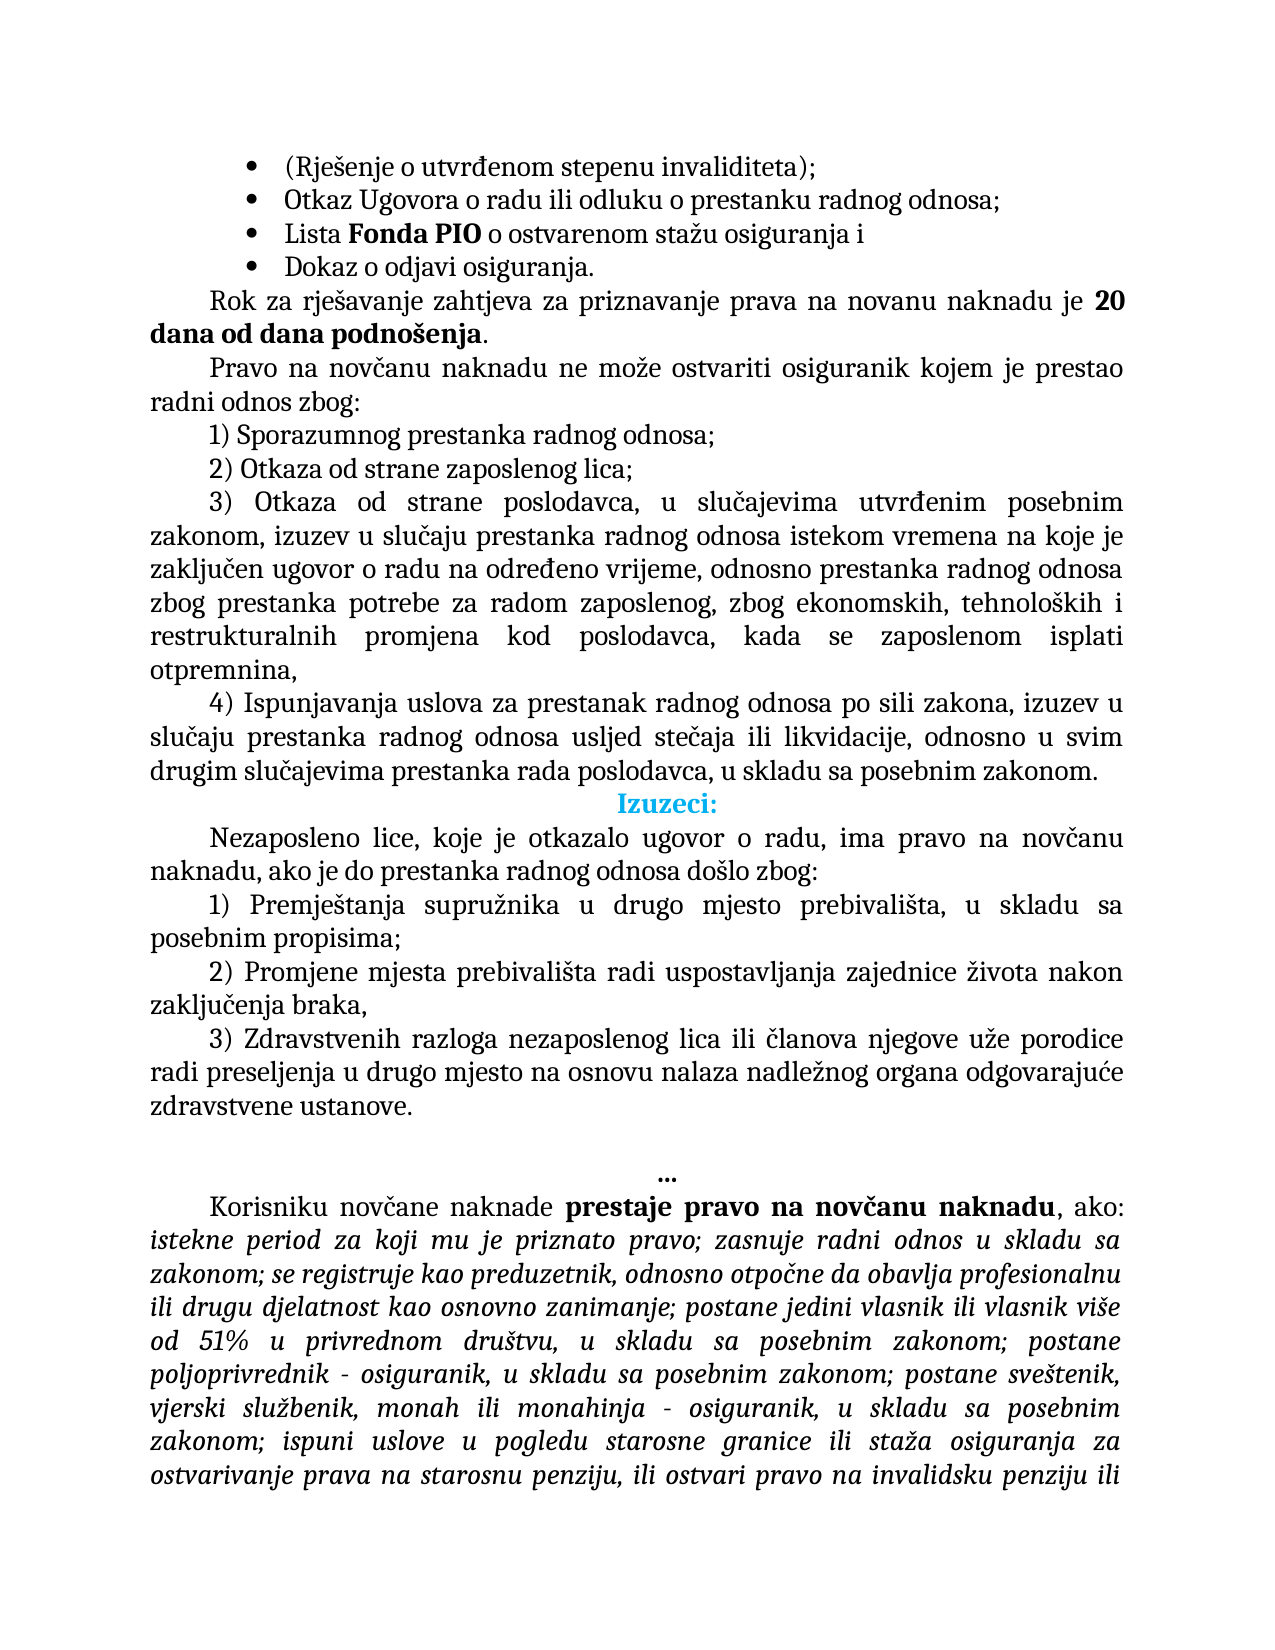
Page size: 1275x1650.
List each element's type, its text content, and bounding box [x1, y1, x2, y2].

text Nezaposleno lice, koje je otkazalo ugovor o radu, ima pravo na novčanu naknadu, ako je do prestanka radnog odnosa došlo zbog: [150, 821, 1125, 888]
text 1) Premještanja supružnika u drugo mjesto prebivališta, u skladu sa posebnim propisima; [150, 888, 1125, 955]
list (Rješenje o utvrđenom stepenu invaliditeta); [247, 150, 1125, 183]
list Lista Fonda PIO o ostvarenom stažu osiguranja i [247, 217, 1125, 251]
text 4) Ispunjavanja uslova za prestanak radnog odnosa po sili zakona, izuzev u slučaju prestanka radnog odnosa usljed stečaja ili likvidacije, odnosno u svim drugim slučajevima prestanka rada poslodavca, u skladu sa posebnim zakonom. [150, 687, 1125, 787]
text 2) Otkaza od strane zaposlenog lica; [150, 452, 1125, 485]
text 3) Zdravstvenih razloga nezaposlenog lica ili članova njegove uže porodice radi preseljenja u drugo mjesto na osnovu nalaza nadležnog organa odgovarajuće zdravstvene ustanove. [150, 1022, 1125, 1123]
text Rok za rješavanje zahtjeva za priznavanje prava na novanu naknadu je 20 dana od dana podnošenja. [150, 284, 1125, 351]
text Izuzeci: [150, 787, 1125, 821]
text Pravo na novčanu naknadu ne može ostvariti osiguranik kojem je prestao radni odnos zbog: [150, 351, 1125, 418]
list Otkaz Ugovora o radu ili odluku o prestanku radnog odnosa; [247, 183, 1125, 217]
text 3) Otkaza od strane poslodavca, u slučajevima utvrđenim posebnim zakonom, izuzev u slučaju prestanka radnog odnosa istekom vremena na koje je zaključen ugovor o radu na određeno vrijeme, odnosno prestanka radnog odnosa zbog prestanka potrebe za radom zaposlenog, zbog ekonomskih, tehnoloških i restrukturalnih promjena kod poslodavca, kada se zaposlenom isplati otpremnina, [150, 485, 1125, 687]
list Dokaz o odjavi osiguranja. [247, 251, 1125, 284]
text 2) Promjene mjesta prebivališta radi uspostavljanja zajednice života nakon zaključenja braka, [150, 955, 1125, 1022]
text … [150, 1156, 1125, 1190]
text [150, 1190, 1125, 1492]
text 1) Sporazumnog prestanka radnog odnosa; [150, 418, 1125, 452]
